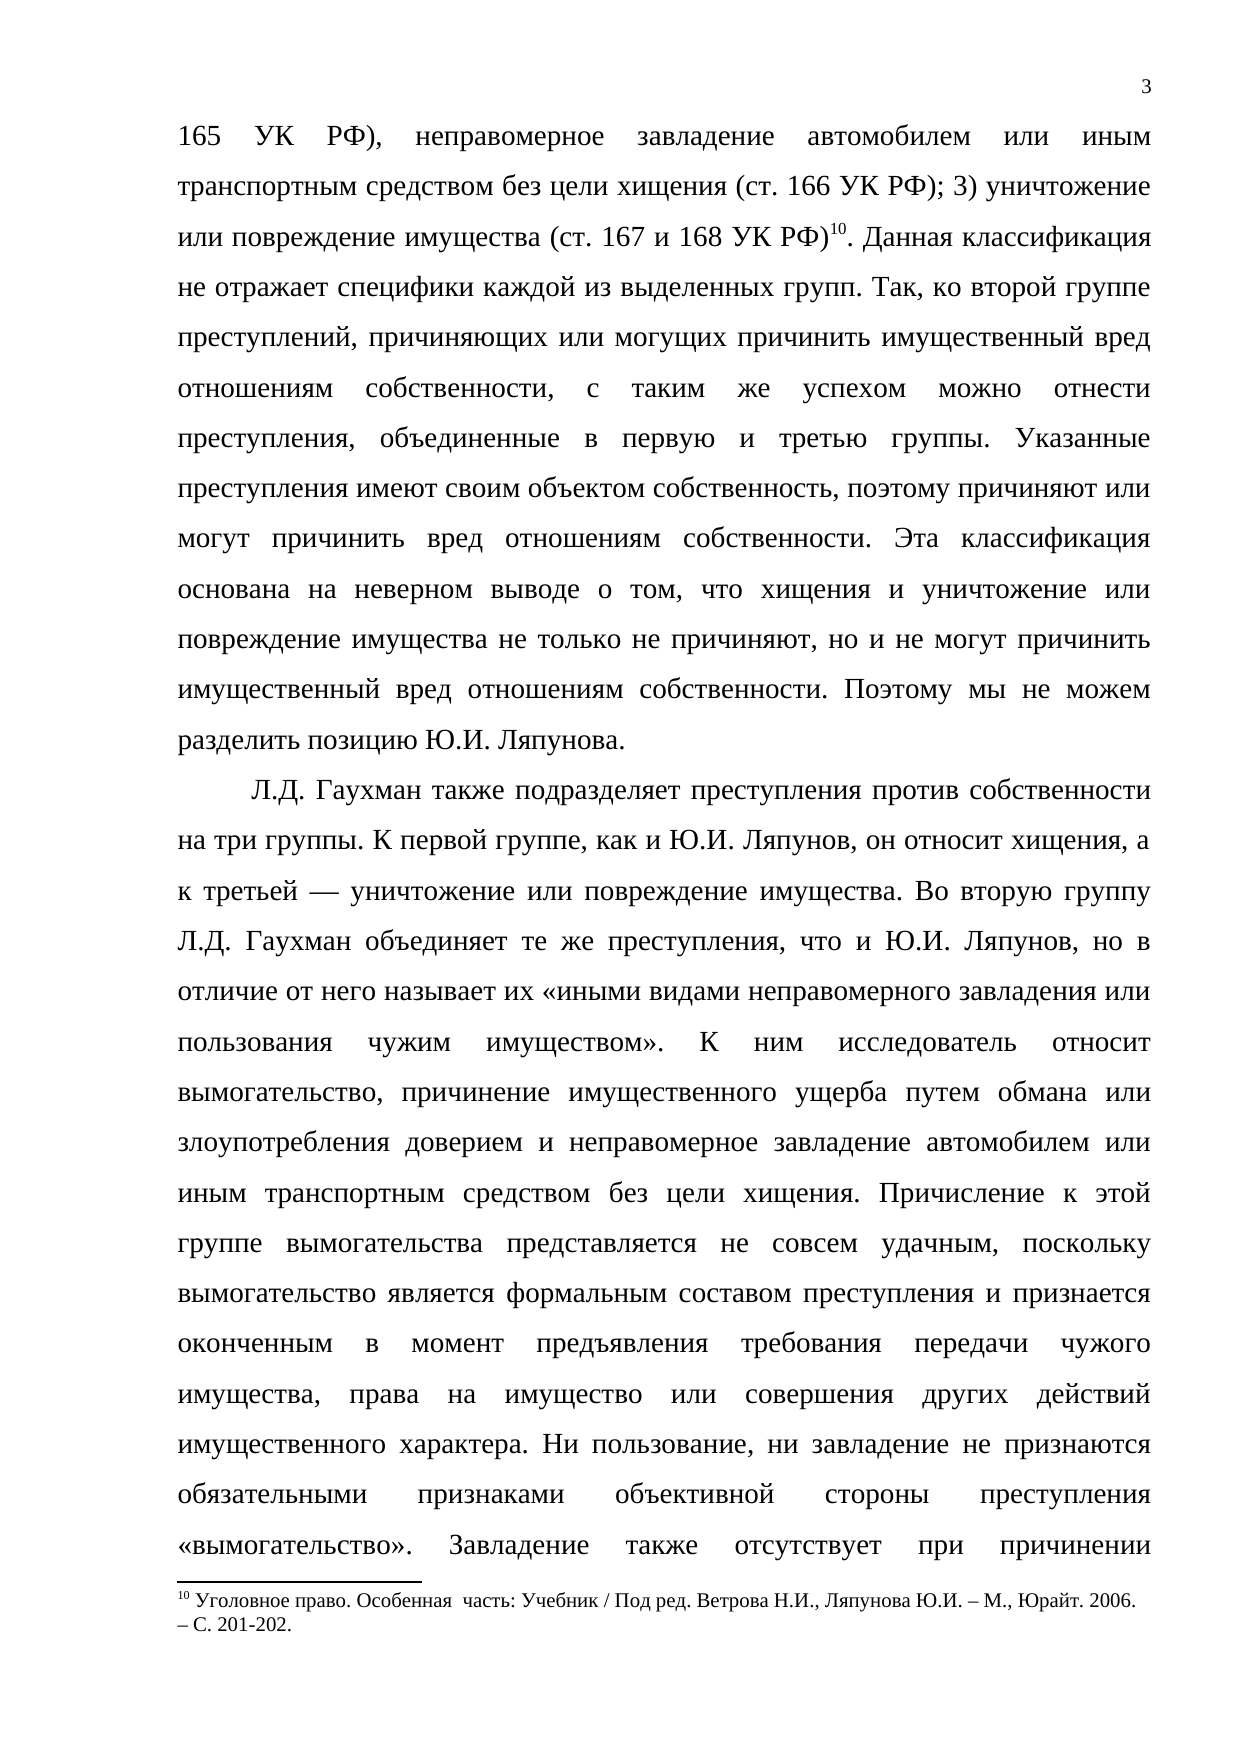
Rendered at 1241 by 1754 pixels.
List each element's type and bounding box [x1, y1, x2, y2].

text [177, 772, 1152, 1560]
text [177, 118, 1152, 755]
